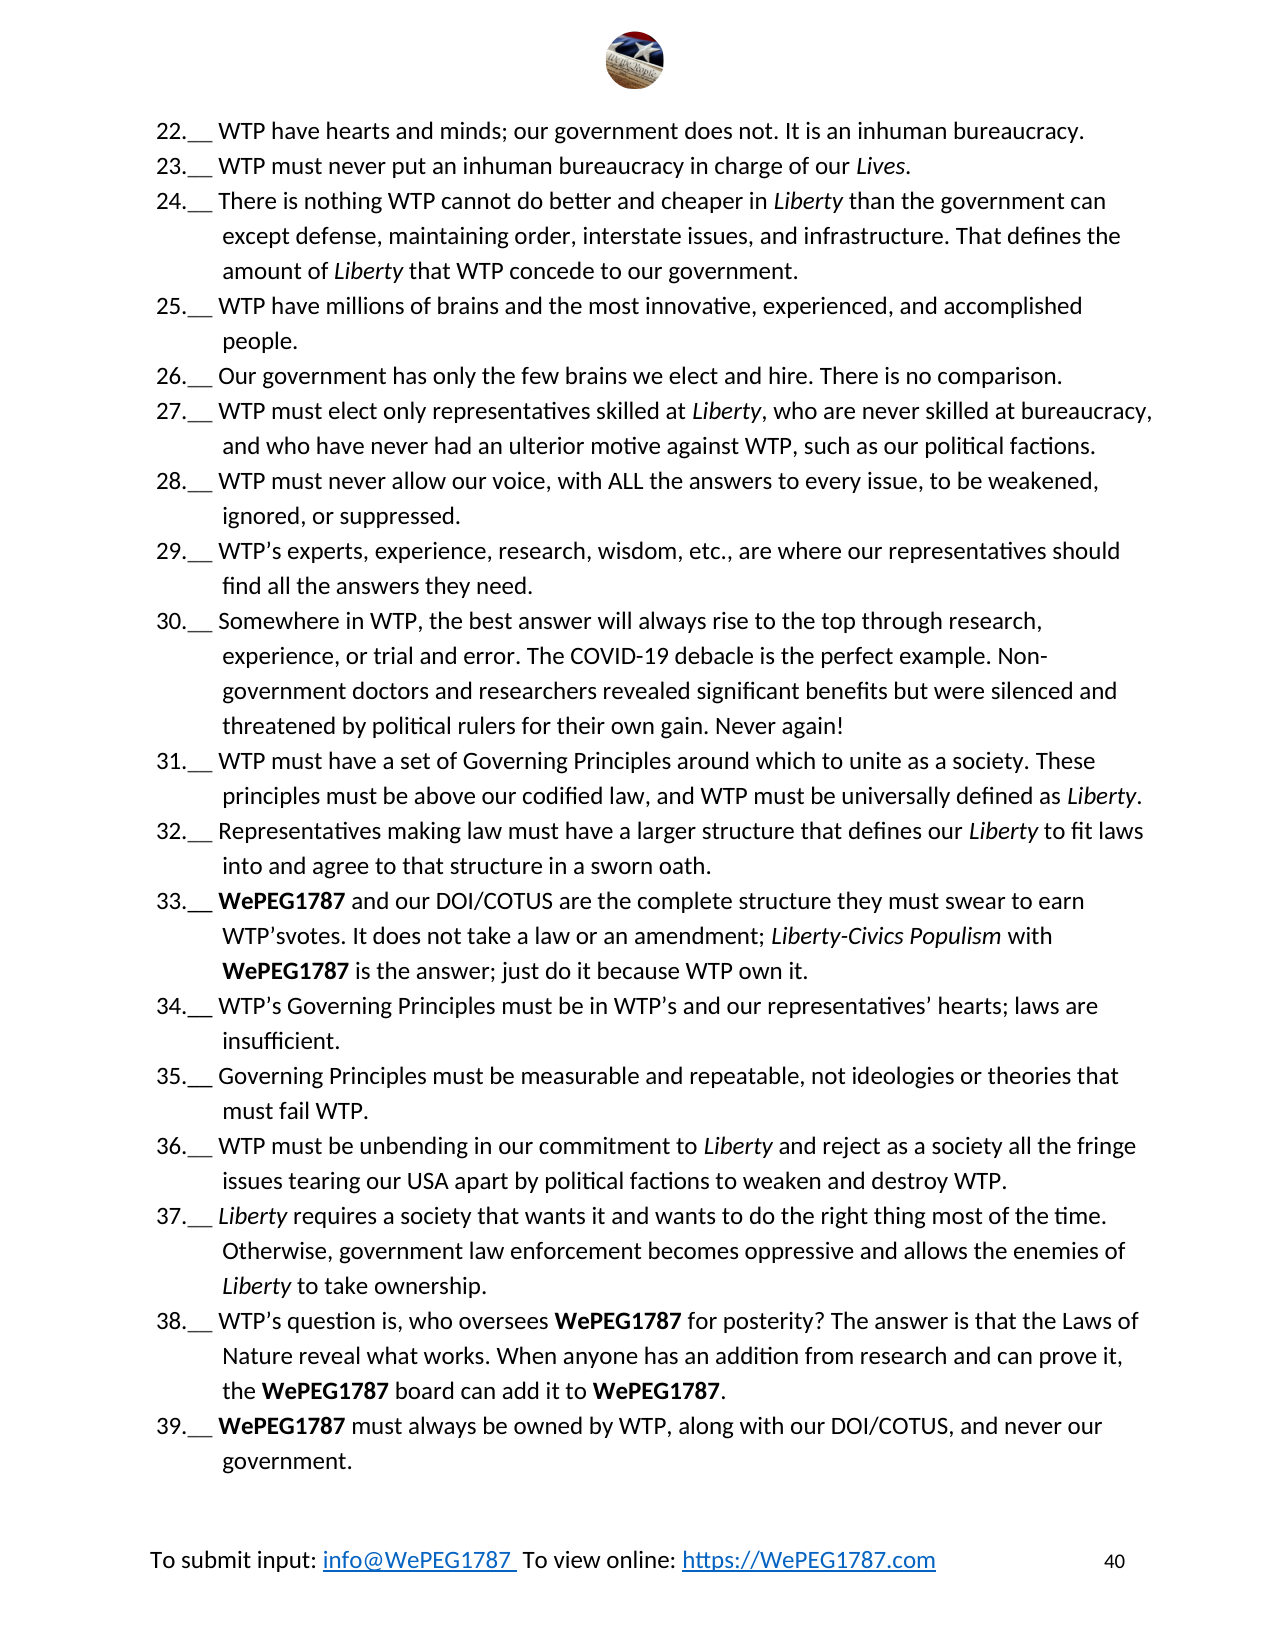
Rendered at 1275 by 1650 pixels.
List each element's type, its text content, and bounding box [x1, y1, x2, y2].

list __ Liberty requires a society that wants it and wants to do the right thing most of the time. Otherwise, government law enforcement becomes oppressive and allows the enemies of Liberty to take ownership. [187, 1201, 1162, 1301]
list __ WTP must never put an inhuman bureaucracy in charge of our Lives. [187, 151, 1162, 181]
list __ WTP must never allow our voice, with ALL the answers to every issue, to be weakened, ignored, or suppressed. [187, 466, 1162, 531]
list __ WePEG1787 and our DOI/COTUS are the complete structure they must swear to earn WTP’svotes. It does not take a law or an amendment; Liberty-Civics Populism with WePEG1787 is the answer; just do it because WTP own it. [187, 886, 1162, 986]
list __ WTP’s Governing Principles must be in WTP’s and our representatives’ hearts; laws are insufficient. [187, 991, 1162, 1056]
list __ Somewhere in WTP, the best answer will always rise to the top through research, experience, or trial and error. The COVID-19 debacle is the perfect example. Non-government doctors and researchers revealed significant benefits but were silenced and threatened by political rulers for their own gain. Never again! [187, 606, 1162, 741]
list __ WePEG1787 must always be owned by WTP, along with our DOI/COTUS, and never our government. [187, 1411, 1162, 1476]
list __ WTP’s experts, experience, research, wisdom, etc., are where our representatives should find all the answers they need. [187, 536, 1162, 601]
list __ There is nothing WTP cannot do better and cheaper in Liberty than the government can except defense, maintaining order, interstate issues, and infrastructure. That defines the amount of Liberty that WTP concede to our government. [187, 186, 1162, 286]
list __ WTP must have a set of Governing Principles around which to unite as a society. These principles must be above our codified law, and WTP must be universally defined as Liberty. [187, 746, 1162, 811]
list __ WTP must be unbending in our commitment to Liberty and reject as a society all the fringe issues tearing our USA apart by political factions to weaken and destroy WTP. [187, 1131, 1162, 1196]
picture [605, 31, 664, 89]
list __ WTP’s question is, who oversees WePEG1787 for posterity? The answer is that the Laws of Nature reveal what works. When anyone has an addition from research and can prove it, the WePEG1787 board can add it to WePEG1787. [187, 1306, 1162, 1406]
list __ WTP have hearts and minds; our government does not. It is an inhuman bureaucracy. [187, 116, 1162, 146]
list __ WTP have millions of brains and the most innovative, experienced, and accomplished people. [187, 291, 1162, 356]
list __ Governing Principles must be measurable and repeatable, not ideologies or theories that must fail WTP. [187, 1061, 1162, 1126]
list __ WTP must elect only representatives skilled at Liberty, who are never skilled at bureaucracy, and who have never had an ulterior motive against WTP, such as our political factions. [187, 396, 1162, 461]
list __ Representatives making law must have a larger structure that defines our Liberty to fit laws into and agree to that structure in a sworn oath. [187, 816, 1162, 881]
list __ Our government has only the few brains we elect and hire. There is no comparison. [187, 361, 1162, 391]
